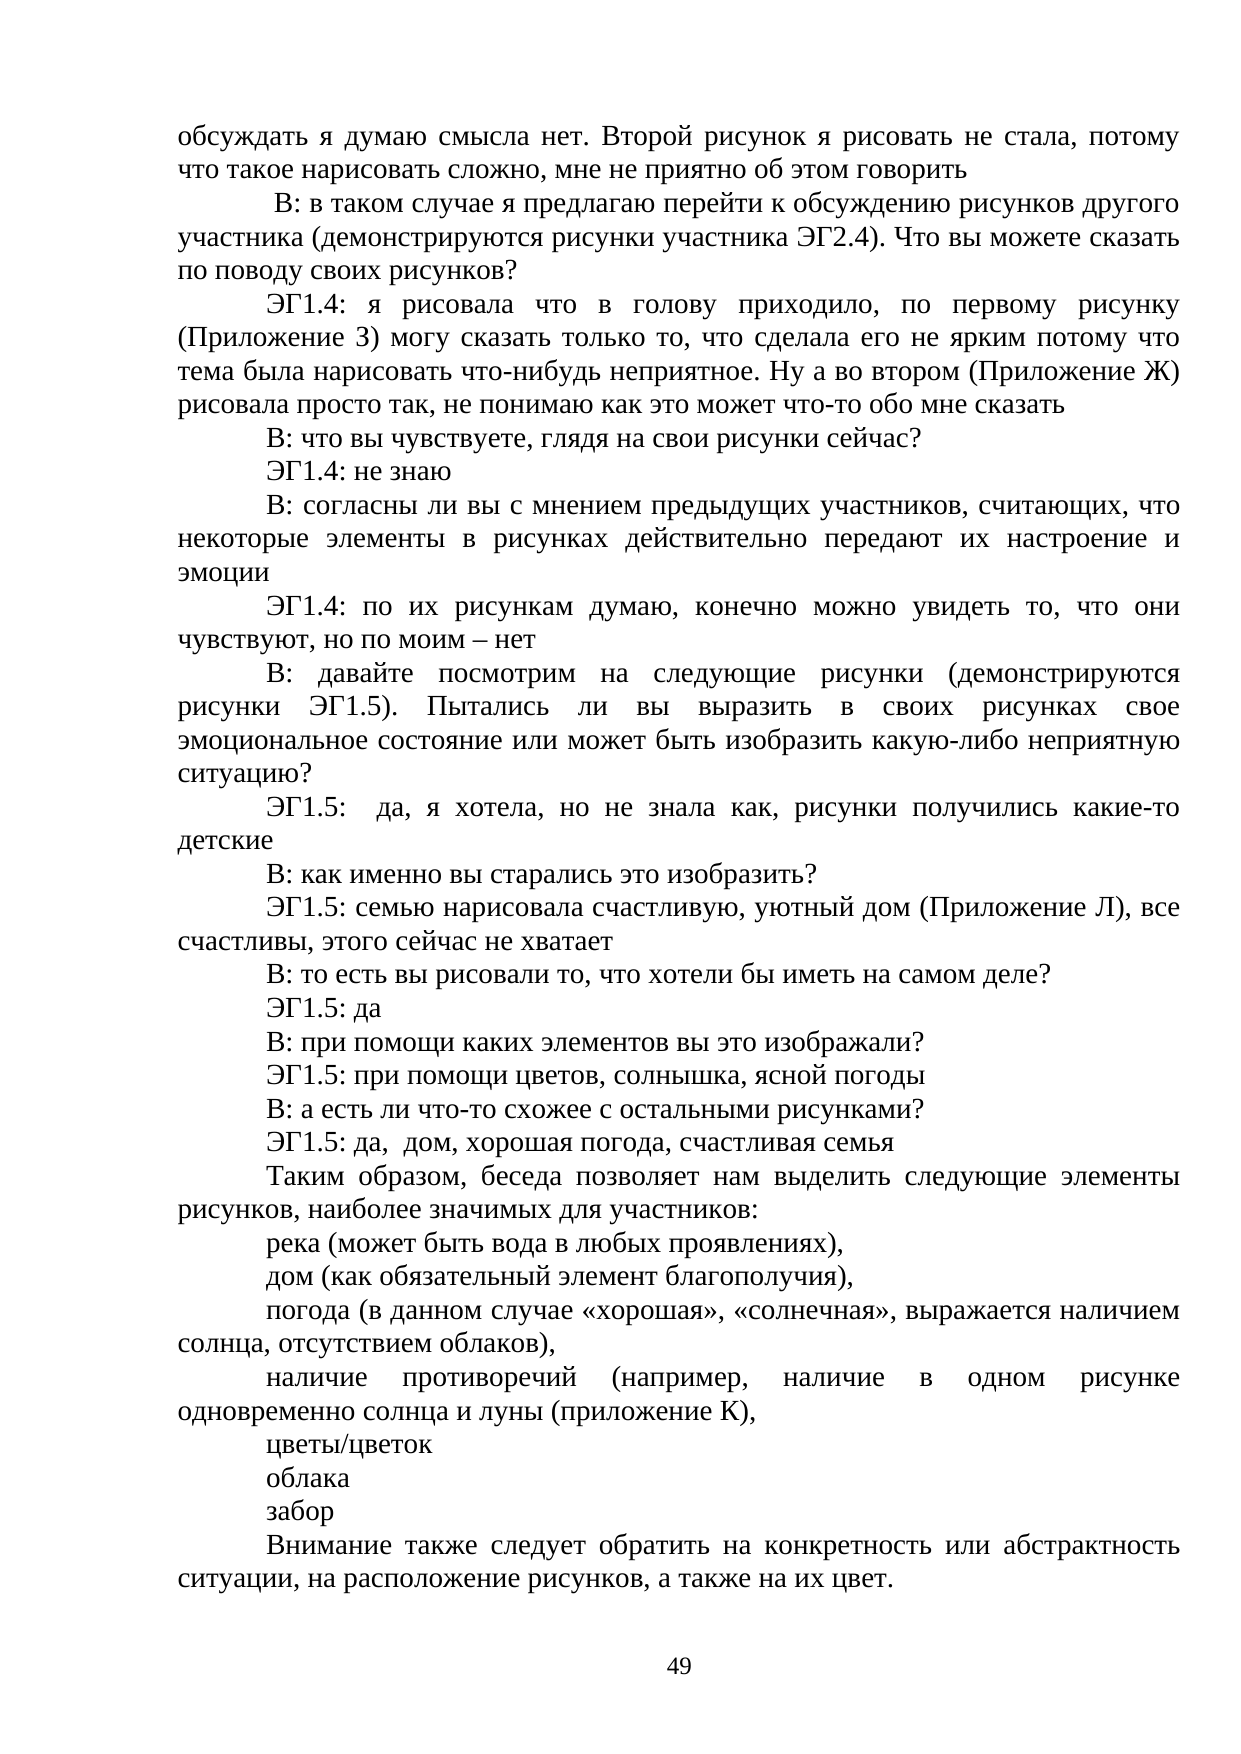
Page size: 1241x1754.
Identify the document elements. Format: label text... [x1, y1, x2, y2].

text ЭГ1.5: да, дом, хорошая погода, счастливая семья [177, 1124, 1181, 1158]
text облака [177, 1460, 1181, 1493]
text Внимание также следует обратить на конкретность или абстрактность ситуации, на расположение рисунков, а также на их цвет. [177, 1527, 1181, 1594]
text ЭГ1.5: да [177, 990, 1181, 1024]
text ЭГ1.5: семью нарисовала счастливую, уютный дом (Приложение Л), все счастливы, этого сейчас не хватает [177, 889, 1181, 957]
text В: то есть вы рисовали то, что хотели бы иметь на самом деле? [177, 957, 1181, 990]
text река (может быть вода в любых проявлениях), [177, 1225, 1181, 1258]
text ЭГ1.5: при помощи цветов, солнышка, ясной погоды [177, 1057, 1181, 1091]
text В: согласны ли вы с мнением предыдущих участников, считающих, что некоторые элементы в рисунках действительно передают их настроение и эмоции [177, 487, 1181, 588]
text В: как именно вы старались это изобразить? [177, 856, 1181, 889]
text В: давайте посмотрим на следующие рисунки (демонстрируются рисунки ЭГ1.5). Пытались ли вы выразить в своих рисунках свое эмоциональное состояние или может быть изобразить какую-либо неприятную ситуацию? [177, 655, 1181, 789]
text ЭГ1.4: не знаю [177, 453, 1181, 487]
text ЭГ1.4: я рисовала что в голову приходило, по первому рисунку (Приложение З) могу сказать только то, что сделала его не ярким потому что тема была нарисовать что-нибудь неприятное. Ну а во втором (Приложение Ж) рисовала просто так, не понимаю как это может что-то обо мне сказать [177, 286, 1181, 420]
text ЭГ1.5: да, я хотела, но не знала как, рисунки получились какие-то детские [177, 789, 1181, 856]
text В: а есть ли что-то схожее с остальными рисунками? [177, 1091, 1181, 1124]
text забор [177, 1493, 1181, 1527]
text наличие противоречий (например, наличие в одном рисунке одновременно солнца и луны (приложение К), [177, 1359, 1181, 1426]
text дом (как обязательный элемент благополучия), [177, 1258, 1181, 1292]
text ЭГ1.4: по их рисункам думаю, конечно можно увидеть то, что они чувствуют, но по моим – нет [177, 588, 1181, 655]
text Таким образом, беседа позволяет нам выделить следующие элементы рисунков, наиболее значимых для участников: [177, 1158, 1181, 1225]
text цветы/цветок [177, 1426, 1181, 1460]
text В: что вы чувствуете, глядя на свои рисунки сейчас? [177, 420, 1181, 453]
text погода (в данном случае «хорошая», «солнечная», выражается наличием солнца, отсутствием облаков), [177, 1292, 1181, 1359]
text В: при помощи каких элементов вы это изображали? [177, 1024, 1181, 1057]
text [177, 118, 1181, 185]
text В: в таком случае я предлагаю перейти к обсуждению рисунков другого участника (демонстрируются рисунки участника ЭГ2.4). Что вы можете сказать по поводу своих рисунков? [177, 185, 1181, 286]
